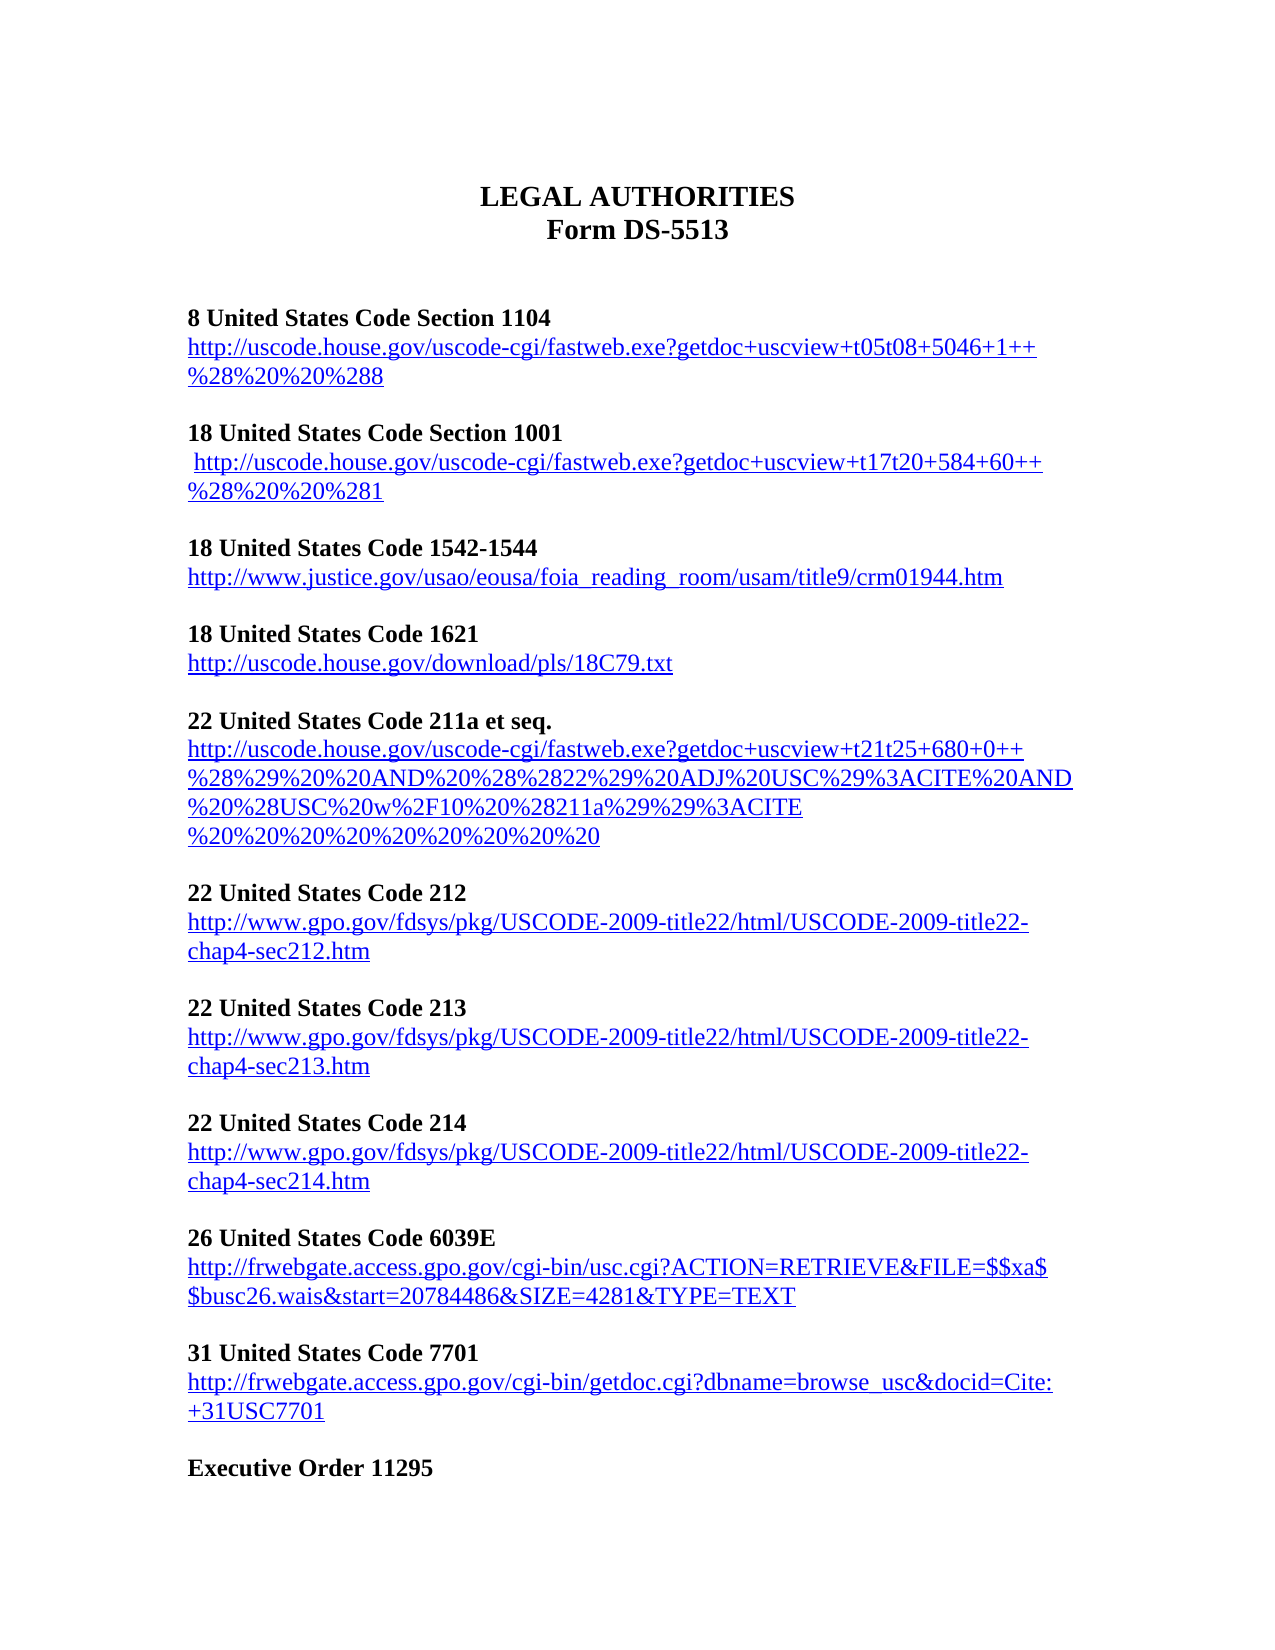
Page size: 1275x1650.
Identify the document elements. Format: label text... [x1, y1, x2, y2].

text 26 United States Code 6039E [187, 1223, 1087, 1252]
text 22 United States Code 213 [187, 993, 1087, 1022]
text http://uscode.house.gov/download/pls/18C79.txt [187, 648, 1087, 677]
text http://frwebgate.access.gpo.gov/cgi-bin/getdoc.cgi?dbname=browse_usc&docid=Cite:+31USC7701 [187, 1367, 1087, 1424]
text http://www.gpo.gov/fdsys/pkg/USCODE-2009-title22/html/USCODE-2009-title22-chap4-sec212.htm [187, 907, 1087, 964]
text 31 United States Code 7701 [187, 1338, 1087, 1367]
text http://uscode.house.gov/uscode-cgi/fastweb.exe?getdoc+uscview+t17t20+584+60++%28%20%20%281 [187, 447, 1087, 504]
text http://frwebgate.access.gpo.gov/cgi-bin/usc.cgi?ACTION=RETRIEVE&FILE=$$xa$$busc26.wais&start=20784486&SIZE=4281&TYPE=TEXT [187, 1252, 1087, 1309]
text 8 United States Code Section 1104 [187, 303, 1087, 332]
text Executive Order 11295 [187, 1453, 1087, 1482]
text 22 United States Code 211a et seq. [187, 706, 1087, 734]
text 22 United States Code 212 [187, 878, 1087, 907]
text http://uscode.house.gov/uscode-cgi/fastweb.exe?getdoc+uscview+t05t08+5046+1++%28%20%20%288 [187, 332, 1087, 389]
text http://www.gpo.gov/fdsys/pkg/USCODE-2009-title22/html/USCODE-2009-title22-chap4-sec214.htm [187, 1137, 1087, 1194]
text 18 United States Code 1542-1544 http://www.justice.gov/usao/eousa/foia_reading_room/usam/title9/crm01944.htm [187, 533, 1087, 591]
subtitle LEGAL AUTHORITIES [187, 179, 1087, 212]
text http://uscode.house.gov/uscode-cgi/fastweb.exe?getdoc+uscview+t21t25+680+0++%28%29%20%20AND%20%28%2822%29%20ADJ%20USC%29%3ACITE%20AND%20%28USC%20w%2F10%20%28211a%29%29%3ACITE%20%20%20%20%20%20%20%20%20 [187, 734, 1087, 849]
text 22 United States Code 214 [187, 1108, 1087, 1137]
text 18 United States Code 1621 [187, 619, 1087, 648]
text 18 United States Code Section 1001 [187, 418, 1087, 447]
text Form DS-5513 [187, 212, 1087, 246]
text http://www.gpo.gov/fdsys/pkg/USCODE-2009-title22/html/USCODE-2009-title22-chap4-sec213.htm [187, 1022, 1087, 1079]
